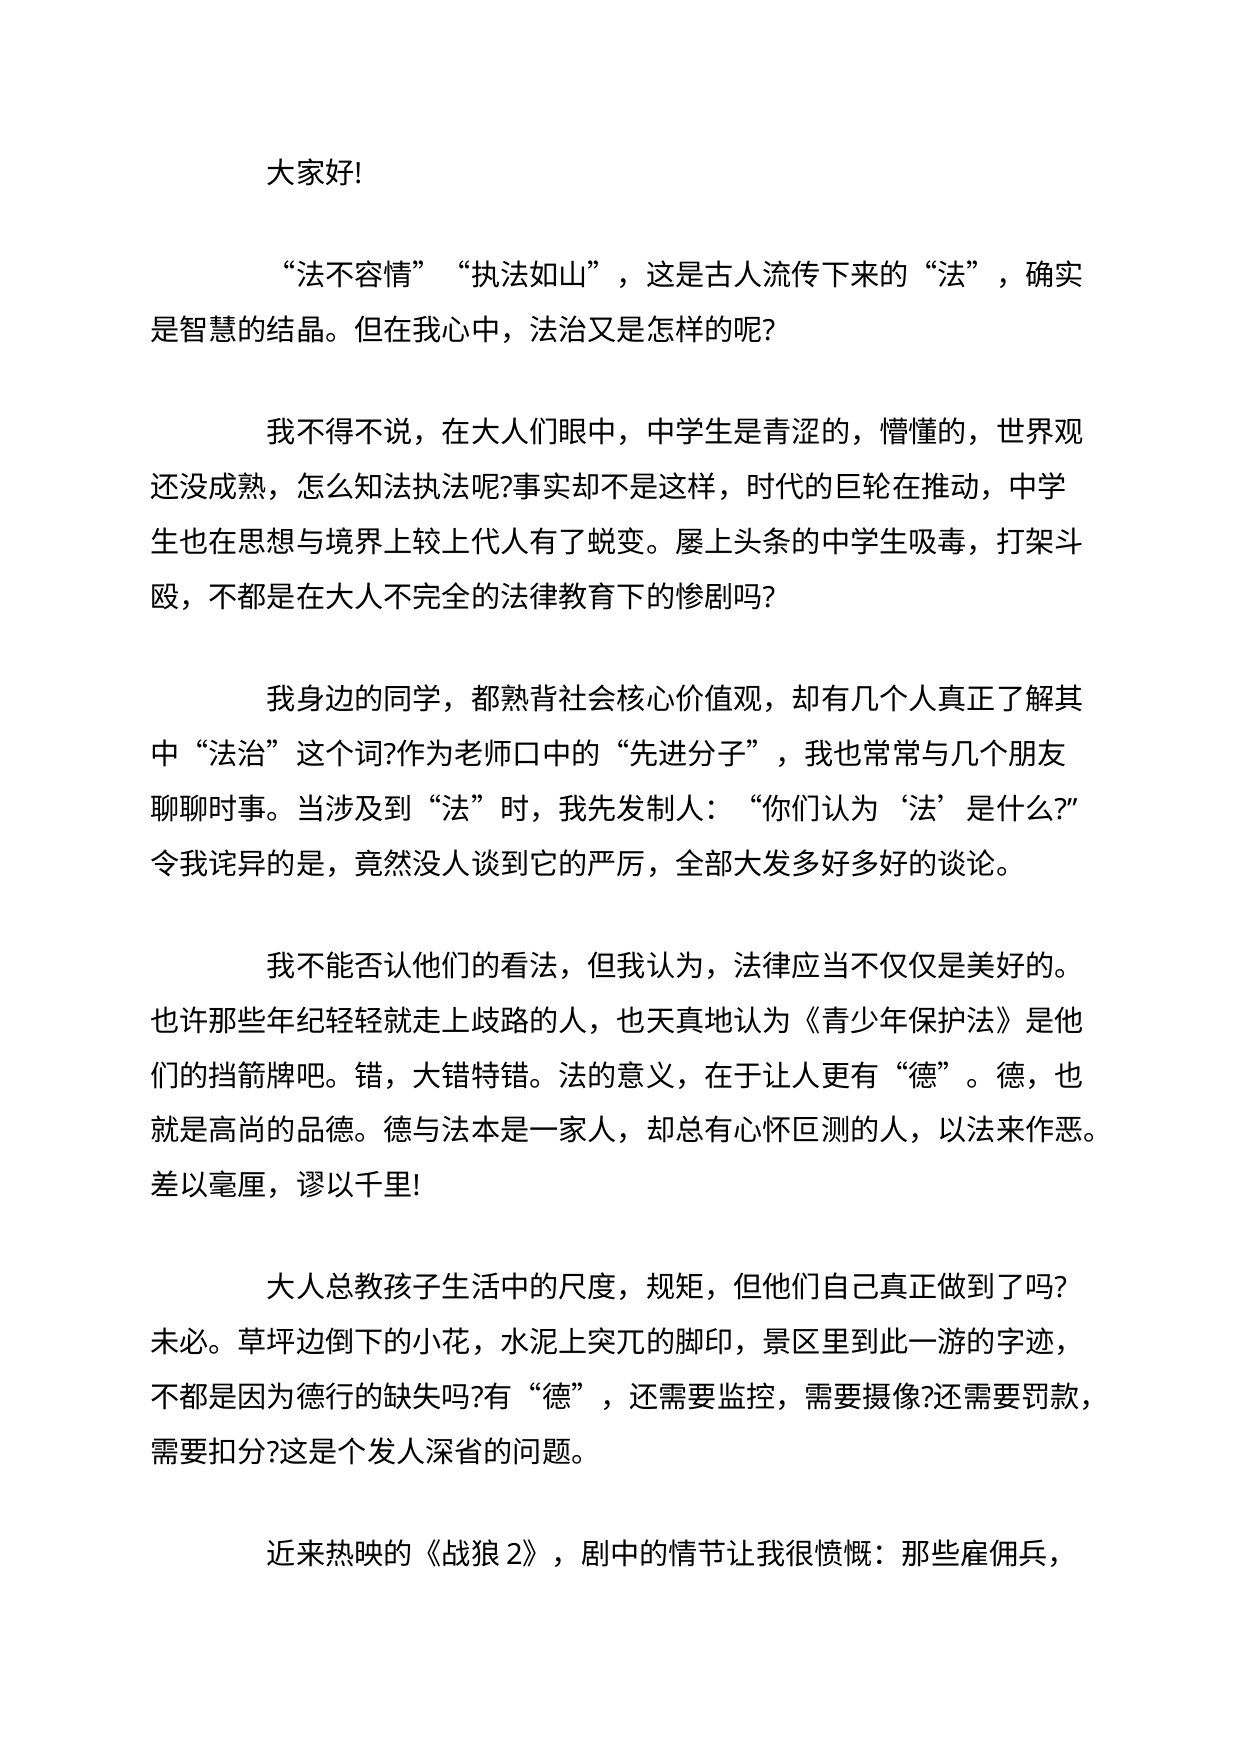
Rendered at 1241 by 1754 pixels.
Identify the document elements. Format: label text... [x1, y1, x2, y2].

text 我不得不说，在大人们眼中，中学生是青涩的，懵懂的，世界观还没成熟，怎么知法执法呢?事实却不是这样，时代的巨轮在推动，中学生也在思想与境界上较上代人有了蜕变。屡上头条的中学生吸毒，打架斗殴，不都是在大人不完全的法律教育下的惨剧吗? [150, 409, 1090, 616]
text “法不容情”“执法如山”，这是古人流传下来的“法”，确实是智慧的结晶。但在我心中，法治又是怎样的呢? [150, 252, 1090, 349]
text 我不能否认他们的看法，但我认为，法律应当不仅仅是美好的。也许那些年纪轻轻就走上歧路的人，也天真地认为《青少年保护法》是他们的挡箭牌吧。错，大错特错。法的意义，在于让人更有“德”。德，也就是高尚的品德。德与法本是一家人，却总有心怀叵测的人，以法来作恶。差以毫厘，谬以千里! [150, 942, 1090, 1204]
text 大人总教孩子生活中的尺度，规矩，但他们自己真正做到了吗?未必。草坪边倒下的小花，水泥上突兀的脚印，景区里到此一游的字迹，不都是因为德行的缺失吗?有“德”，还需要监控，需要摄像?还需要罚款，需要扣分?这是个发人深省的问题。 [150, 1264, 1090, 1471]
text 我身边的同学，都熟背社会核心价值观，却有几个人真正了解其中“法治”这个词?作为老师口中的“先进分子”，我也常常与几个朋友聊聊时事。当涉及到“法”时，我先发制人：“你们认为‘法’是什么?”令我诧异的是，竟然没人谈到它的严厉，全部大发多好多好的谈论。 [150, 676, 1090, 883]
text 大家好! [150, 150, 1090, 192]
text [150, 1531, 1090, 1573]
